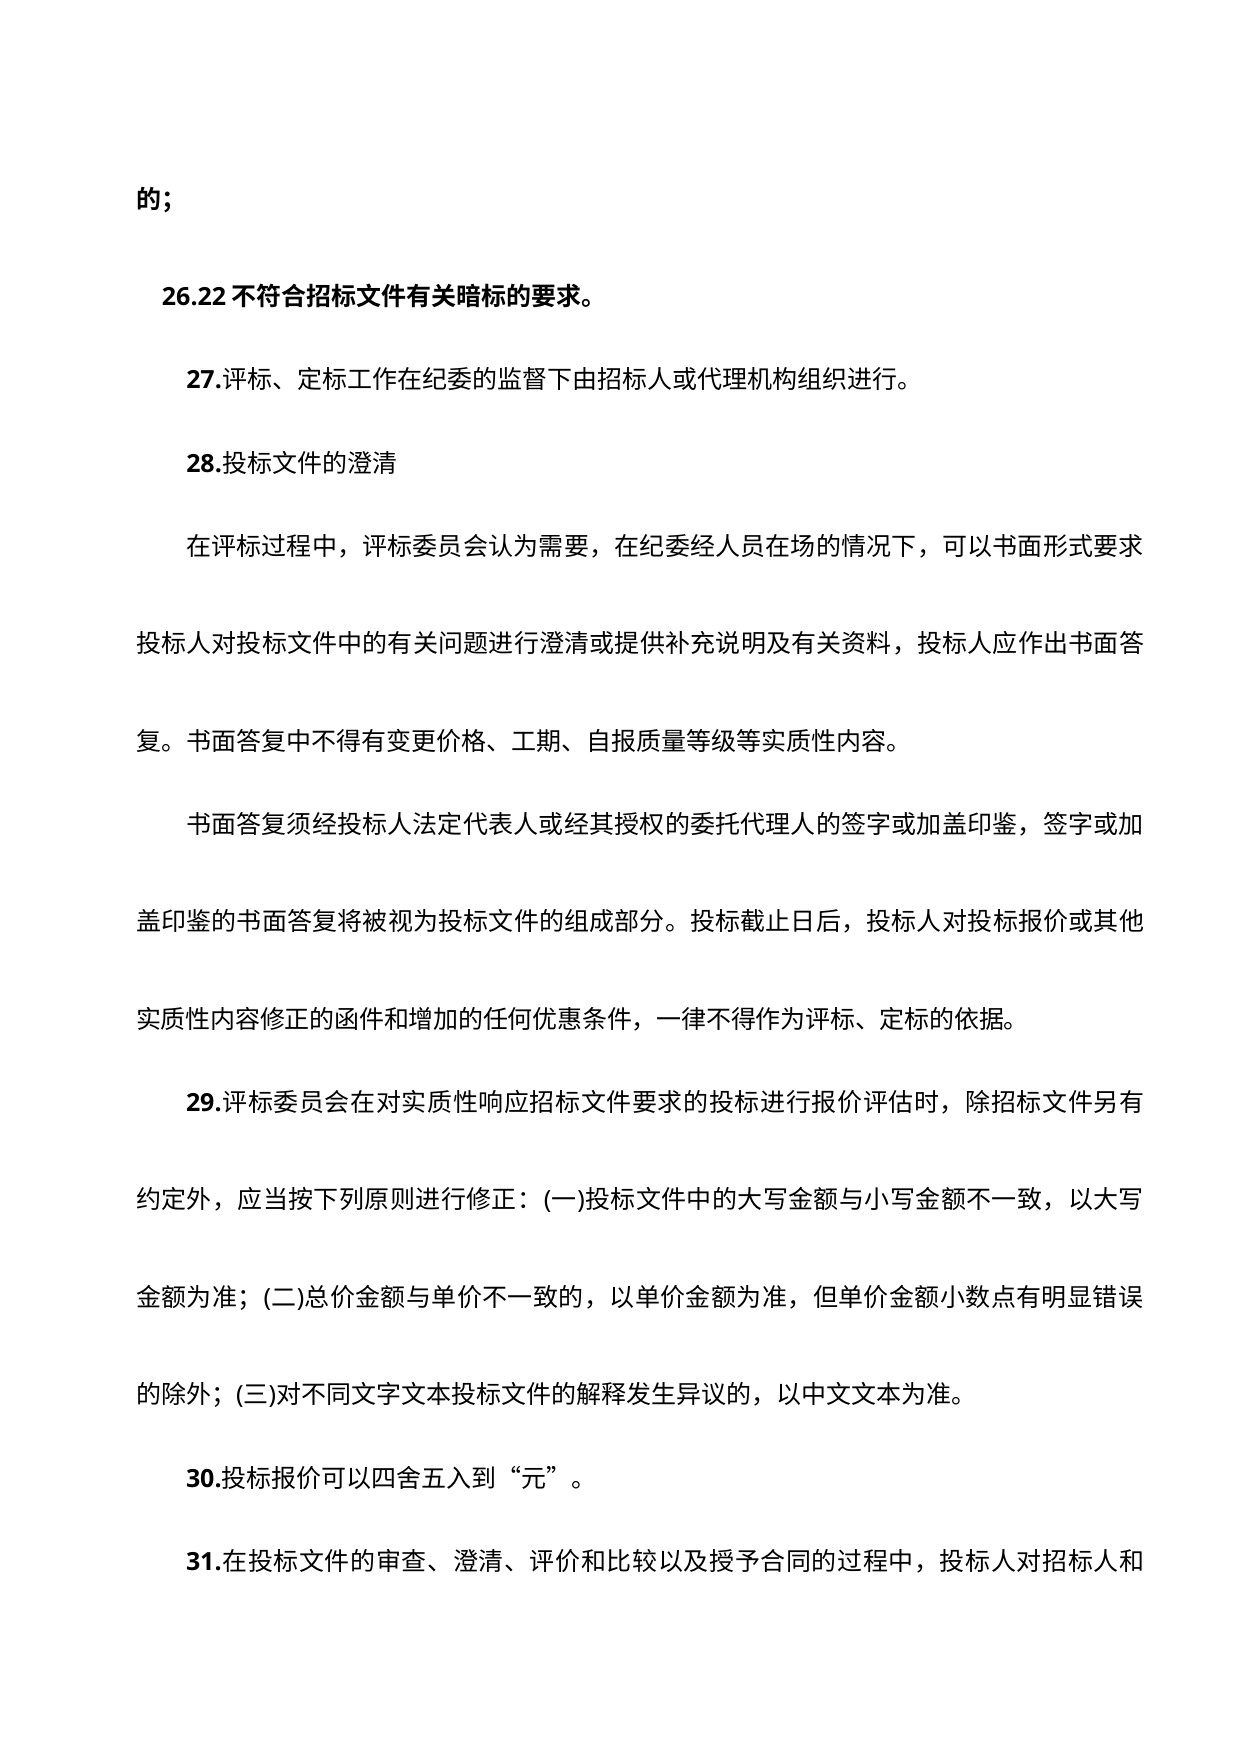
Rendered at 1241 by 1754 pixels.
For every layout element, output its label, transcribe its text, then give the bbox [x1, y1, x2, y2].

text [136, 1527, 1146, 1592]
text 29.评标委员会在对实质性响应招标文件要求的投标进行报价评估时，除招标文件另有约定外，应当按下列原则进行修正：(一)投标文件中的大写金额与小写金额不一致，以大写金额为准；(二)总价金额与单价不一致的，以单价金额为准，但单价金额小数点有明显错误的除外；(三)对不同文字文本投标文件的解释发生异议的，以中文文本为准。 [136, 1068, 1146, 1426]
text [136, 165, 1146, 327]
text 28.投标文件的澄清 [136, 429, 1146, 494]
text 27.评标、定标工作在纪委的监督下由招标人或代理机构组织进行。 [136, 346, 1146, 411]
text 在评标过程中，评标委员会认为需要，在纪委经人员在场的情况下，可以书面形式要求投标人对投标文件中的有关问题进行澄清或提供补充说明及有关资料，投标人应作出书面答复。书面答复中不得有变更价格、工期、自报质量等级等实质性内容。 [136, 512, 1146, 772]
text 30.投标报价可以四舍五入到“元”。 [136, 1444, 1146, 1509]
text 书面答复须经投标人法定代表人或经其授权的委托代理人的签字或加盖印鉴，签字或加盖印鉴的书面答复将被视为投标文件的组成部分。投标截止日后，投标人对投标报价或其他实质性内容修正的函件和增加的任何优惠条件，一律不得作为评标、定标的依据。 [136, 790, 1146, 1050]
